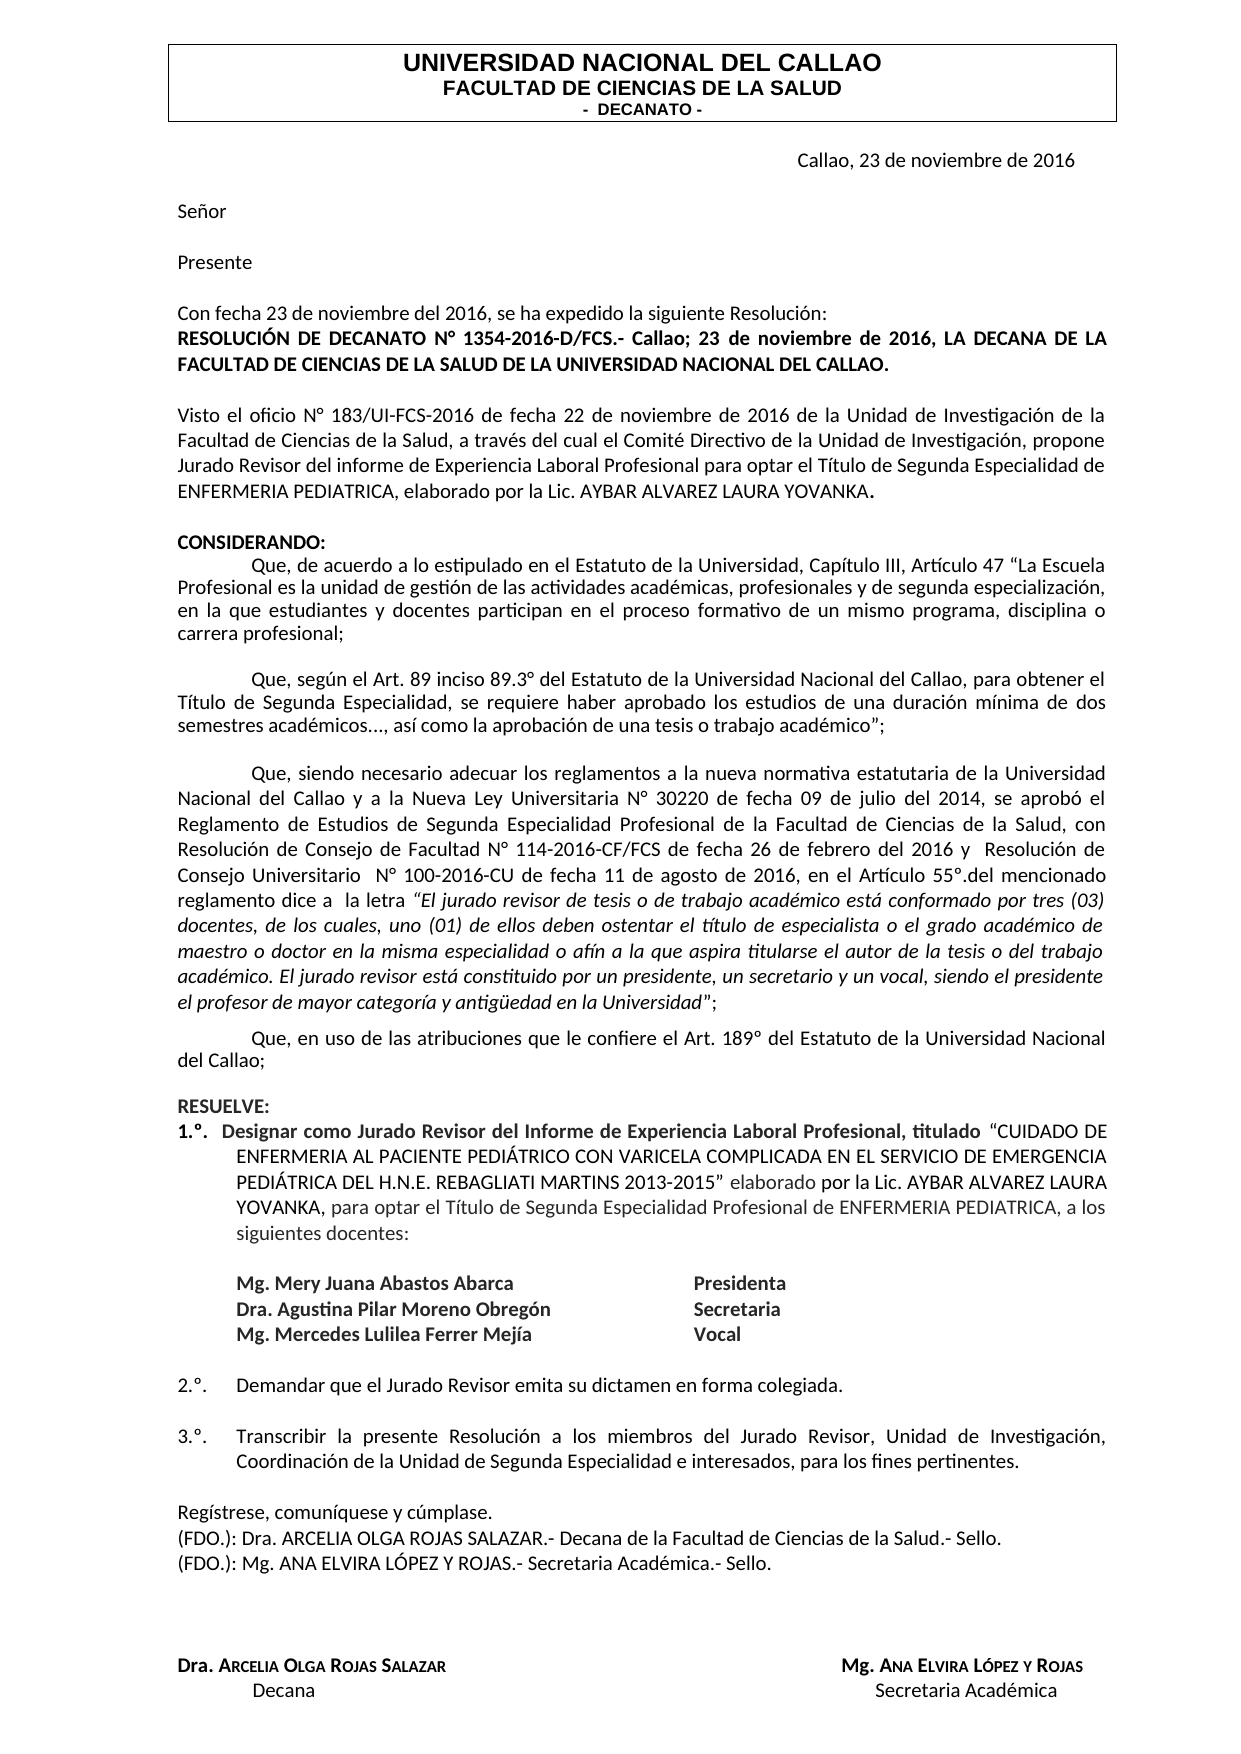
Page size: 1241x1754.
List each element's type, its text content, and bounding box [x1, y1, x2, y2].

text Decana Secretaria Académica [177, 1677, 1107, 1703]
text Callao, 23 de noviembre de 2016 [177, 148, 1107, 173]
text Que, en uso de las atribuciones que le confiere el Art. 189º del Estatuto de la Universidad Nacional del Callao; [177, 1027, 1107, 1072]
text RESOLUCIÓN DE DECANATO N° 1354-2016-D/FCS.- Callao; 23 de noviembre de 2016, LA DECANA DE LA FACULTAD DE CIENCIAS DE LA SALUD DE LA UNIVERSIDAD NACIONAL DEL CALLAO. [177, 326, 1107, 376]
text Que, siendo necesario adecuar los reglamentos a la nueva normativa estatutaria de la Universidad Nacional del Callao y a la Nueva Ley Universitaria N° 30220 de fecha 09 de julio del 2014, se aprobó el Reglamento de Estudios de Segunda Especialidad Profesional de la Facultad de Ciencias de la Salud, con Resolución de Consejo de Facultad N° 114-2016-CF/FCS de fecha 26 de febrero del 2016 y Resolución de Consejo Universitario N° 100-2016-CU de fecha 11 de agosto de 2016, en el Artículo 55º.del mencionado reglamento dice a la letra “El jurado revisor de tesis o de trabajo académico está conformado por tres (03) docentes, de los cuales, uno (01) de ellos deben ostentar el título de especialista o el grado académico de maestro o doctor en la misma especialidad o afín a la que aspira titularse el autor de la tesis o del trabajo académico. El jurado revisor está constituido por un presidente, un secretario y un vocal, siendo el presidente el profesor de mayor categoría y antigüedad en la Universidad”; [177, 760, 1107, 1014]
list Designar como Jurado Revisor del Informe de Experiencia Laboral Profesional, titulado “CUIDADO DE ENFERMERIA AL PACIENTE PEDIÁTRICO CON VARICELA COMPLICADA EN EL SERVICIO DE EMERGENCIA PEDIÁTRICA DEL H.N.E. REBAGLIATI MARTINS 2013-2015” elaborado por la Lic. AYBAR ALVAREZ LAURA YOVANKA, para optar el Título de Segunda Especialidad Profesional de ENFERMERIA PEDIATRICA, a los siguientes docentes: [177, 1118, 1107, 1245]
text Regístrese, comuníquese y cúmplase. [177, 1499, 1107, 1525]
list Transcribir la presente Resolución a los miembros del Jurado Revisor, Unidad de Investigación, Coordinación de la Unidad de Segunda Especialidad e interesados, para los fines pertinentes. [177, 1423, 1107, 1474]
text CONSIDERANDO: [177, 529, 1107, 554]
list Mg. Mery Juana Abastos Abarca Presidenta [236, 1271, 1107, 1296]
text Visto el oficio N° 183/UI-FCS-2016 de fecha 22 de noviembre de 2016 de la Unidad de Investigación de la Facultad de Ciencias de la Salud, a través del cual el Comité Directivo de la Unidad de Investigación, propone Jurado Revisor del informe de Experiencia Laboral Profesional para optar el Título de Segunda Especialidad de ENFERMERIA PEDIATRICA, elaborado por la Lic. AYBAR ALVAREZ LAURA YOVANKA. [177, 402, 1107, 503]
text Con fecha 23 de noviembre del 2016, se ha expedido la siguiente Resolución: [177, 300, 1107, 326]
text (FDO.): Dra. ARCELIA OLGA ROJAS SALAZAR.- Decana de la Facultad de Ciencias de la Salud.- Sello. [177, 1525, 1107, 1550]
text RESUELVE: [177, 1095, 1107, 1118]
text Que, de acuerdo a lo estipulado en el Estatuto de la Universidad, Capítulo III, Artículo 47 “La Escuela Profesional es la unidad de gestión de las actividades académicas, profesionales y de segunda especialización, en la que estudiantes y docentes participan en el proceso formativo de un mismo programa, disciplina o carrera profesional; [177, 554, 1107, 646]
list Demandar que el Jurado Revisor emita su dictamen en forma colegiada. [177, 1372, 1107, 1398]
text Presente [177, 249, 1107, 275]
list Dra. Agustina Pilar Moreno Obregón Secretaria [236, 1296, 1107, 1321]
text Que, según el Art. 89 inciso 89.3° del Estatuto de la Universidad Nacional del Callao, para obtener el Título de Segunda Especialidad, se requiere haber aprobado los estudios de una duración mínima de dos semestres académicos..., así como la aprobación de una tesis o trabajo académico”; [177, 669, 1107, 737]
text Señor [177, 198, 1107, 224]
text Dra. Arcelia Olga Rojas Salazar Mg. Ana Elvira López y Rojas [177, 1652, 1107, 1677]
text (FDO.): Mg. ANA ELVIRA LÓPEZ Y ROJAS.- Secretaria Académica.- Sello. [177, 1550, 1107, 1576]
list Mg. Mercedes Lulilea Ferrer Mejía Vocal [236, 1321, 1107, 1347]
